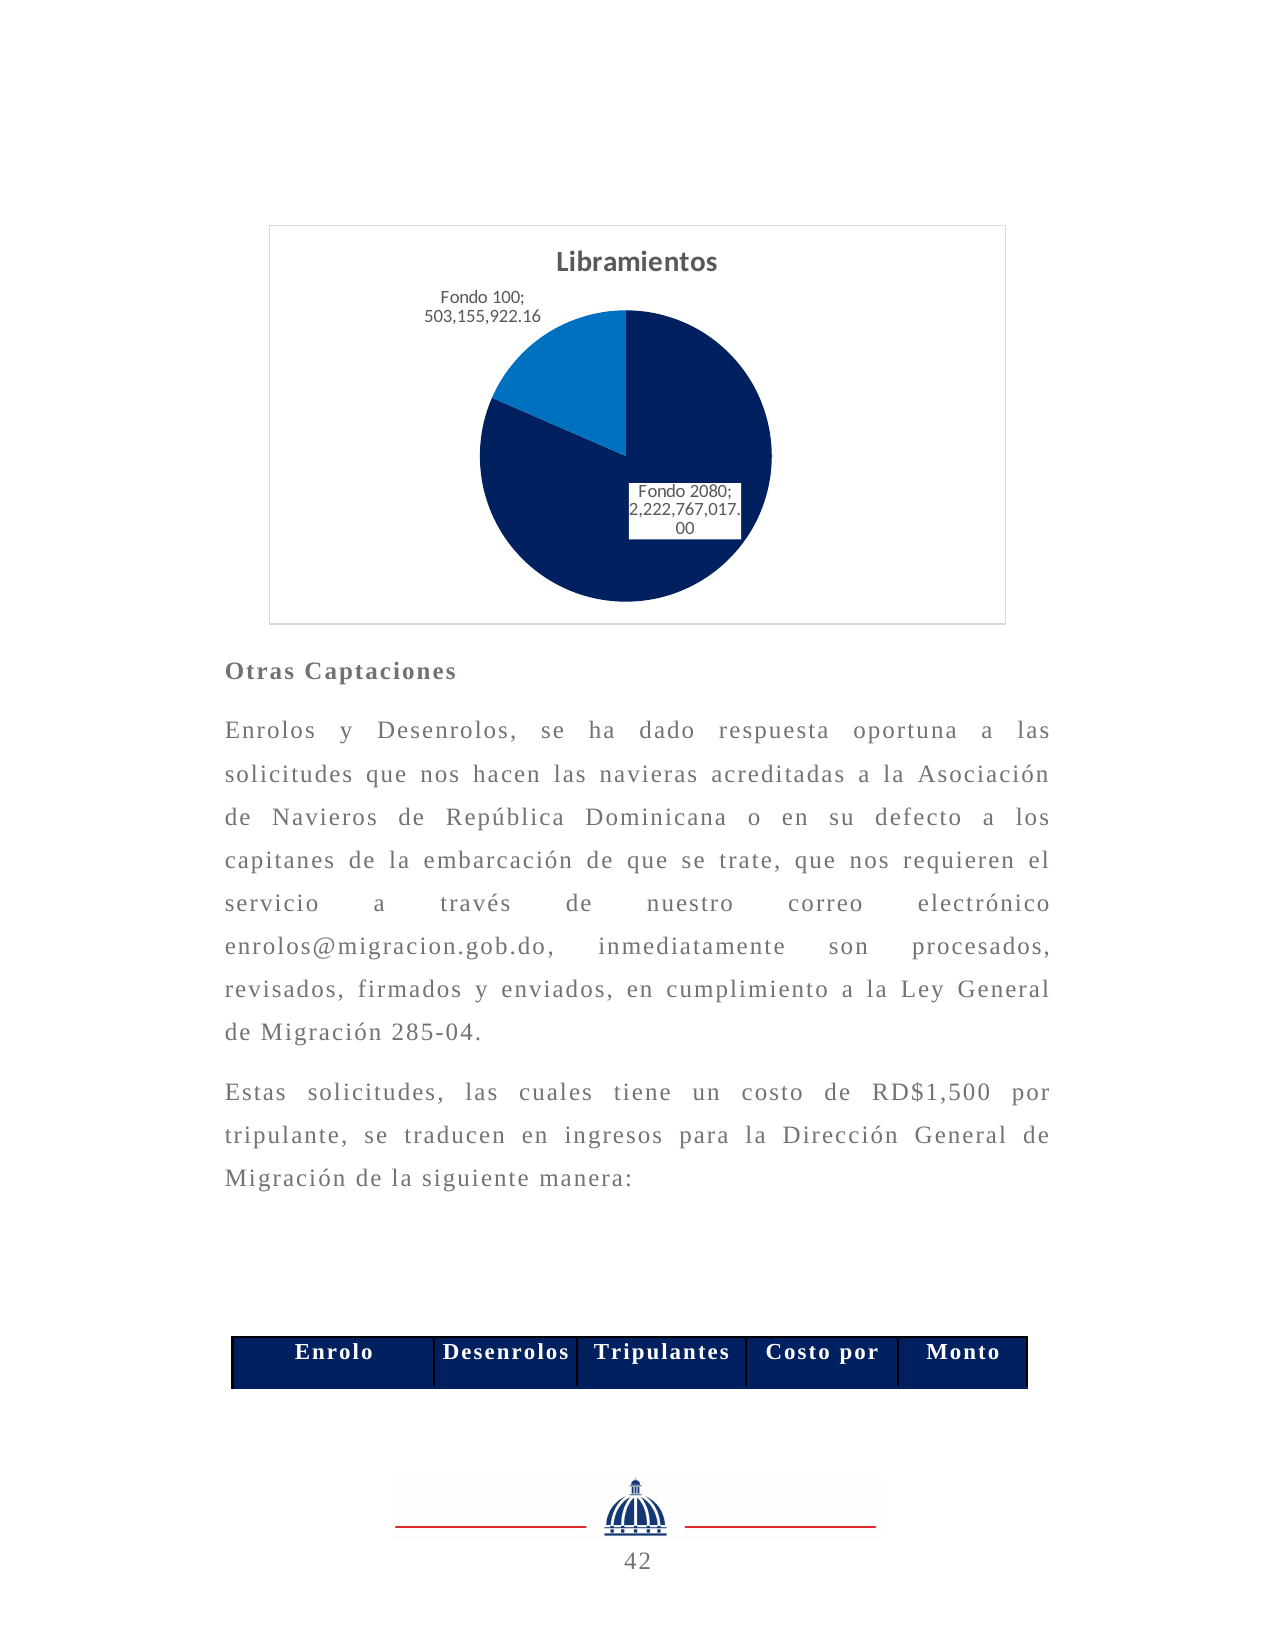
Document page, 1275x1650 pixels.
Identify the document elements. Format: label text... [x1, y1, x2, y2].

picture [391, 1474, 884, 1541]
table_header Tripulantes [578, 1338, 745, 1386]
table_header Desenrolos [435, 1338, 576, 1386]
table_header Monto RD$ [899, 1338, 1026, 1386]
text Enrolos y Desenrolos, se ha dado respuesta oportuna a las solicitudes que nos hacen las navieras acreditadas a la Asociación de Navieros de República Dominicana o en su defecto a los capitanes de la embarcación de que se trate, que nos requieren el servicio a través de nuestro correo electrónico enrolos@migracion.gob.do, inmediatamente son procesados, revisados, firmados y enviados, en cumplimiento a la Ley General de Migración 285-04. [224, 716, 1051, 1046]
text Otras Captaciones [224, 656, 1051, 684]
text Estas solicitudes, las cuales tiene un costo de RD$1,500 por tripulante, se traducen en ingresos para la Dirección General de Migración de la siguiente manera: [224, 1077, 1051, 1192]
table_header Costo por Tripulantes [747, 1338, 897, 1386]
table_header Enrolo Autorizados [234, 1338, 433, 1386]
